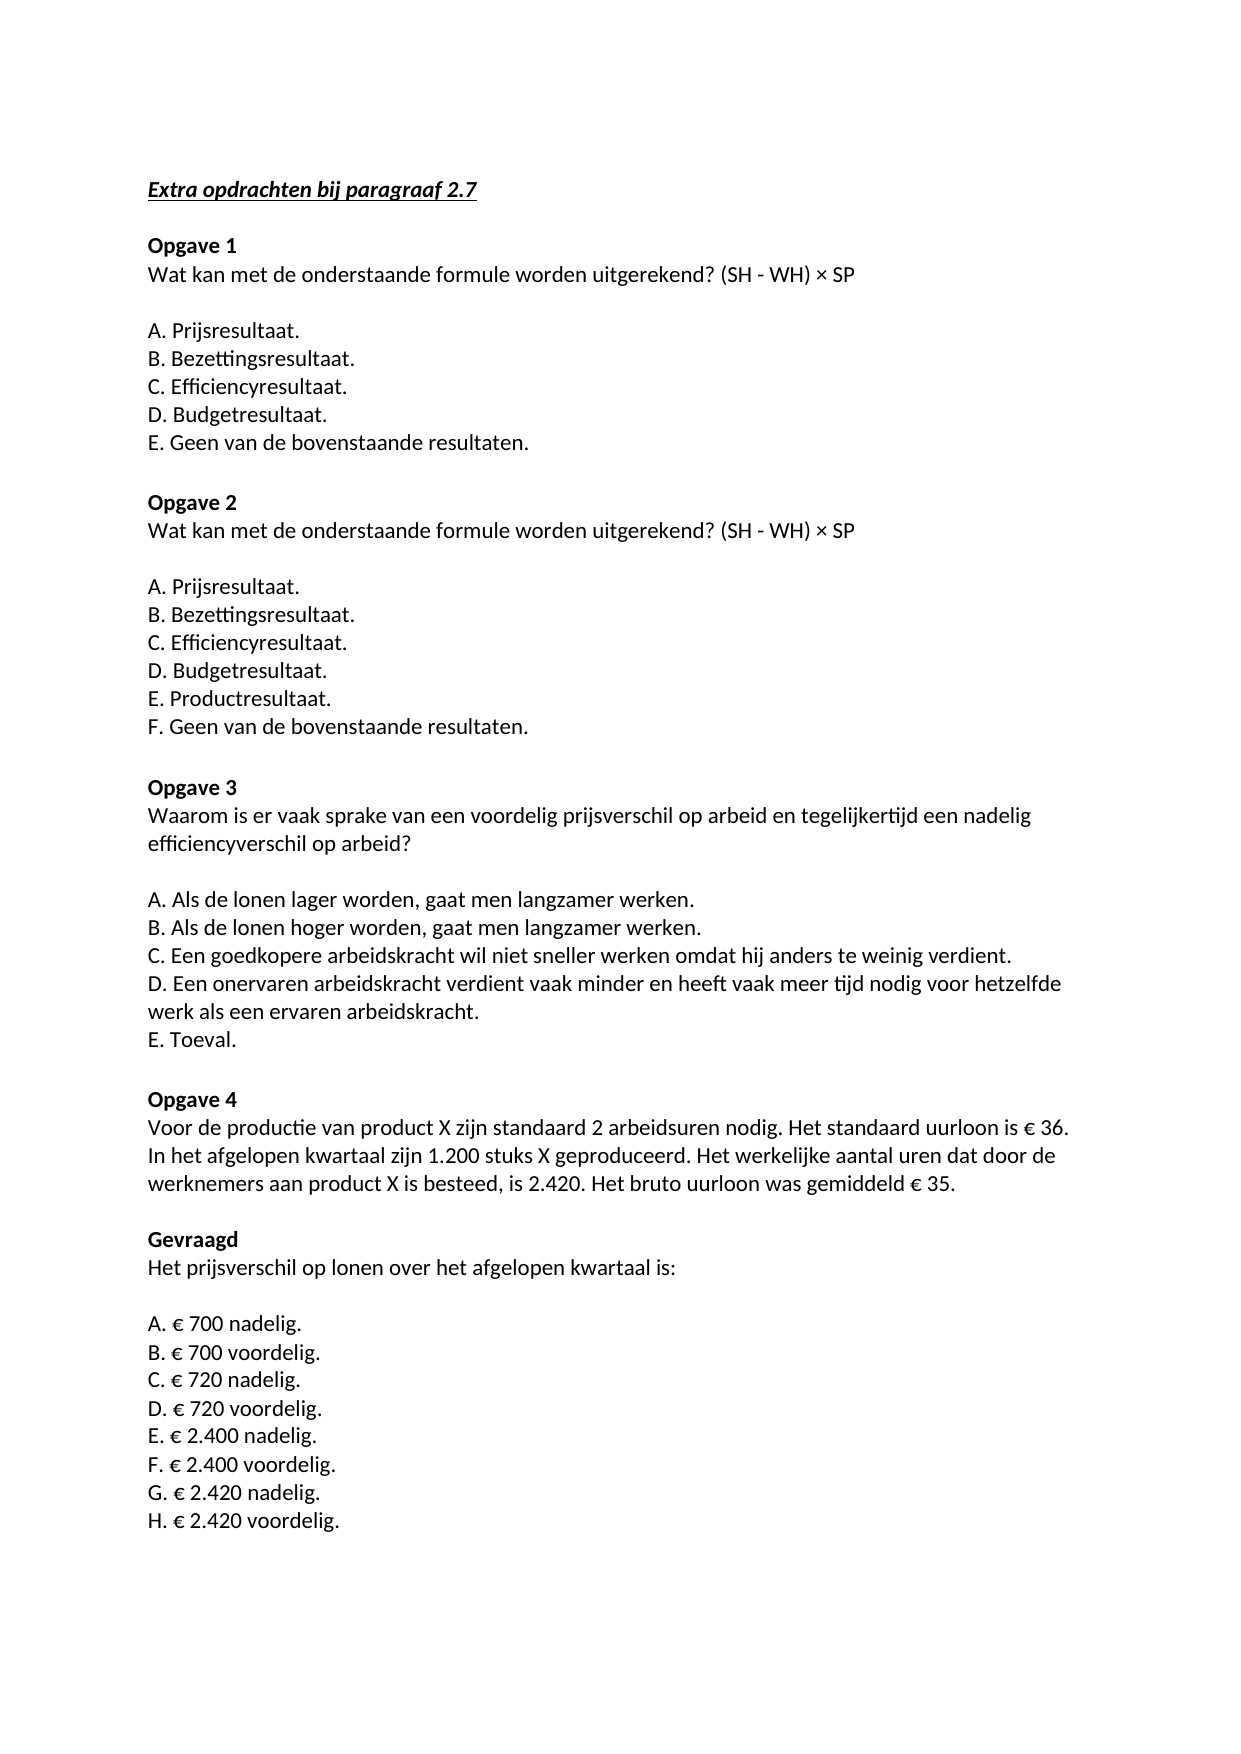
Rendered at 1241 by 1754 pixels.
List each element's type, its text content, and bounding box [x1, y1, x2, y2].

text C. Efficiencyresultaat. [148, 628, 1093, 656]
text Opgave 3 [148, 773, 1093, 801]
text B. € 700 voordelig. [148, 1338, 1093, 1366]
text F. Geen van de bovenstaande resultaten. [148, 712, 1093, 740]
text A. Prijsresultaat. [148, 572, 1093, 600]
text Wat kan met de onderstaande formule worden uitgerekend? (SH - WH) × SP [148, 260, 1093, 288]
text D. € 720 voordelig. [148, 1394, 1093, 1422]
text C. € 720 nadelig. [148, 1366, 1093, 1394]
text H. € 2.420 voordelig. [148, 1506, 1093, 1534]
text D. Budgetresultaat. [148, 656, 1093, 684]
text Waarom is er vaak sprake van een voordelig prijsverschil op arbeid en tegelijkertijd een nadelig efficiencyverschil op arbeid? [148, 801, 1093, 857]
text A. € 700 nadelig. [148, 1309, 1093, 1338]
text G. € 2.420 nadelig. [148, 1478, 1093, 1506]
text A. Prijsresultaat. [148, 316, 1093, 344]
text E. € 2.400 nadelig. [148, 1422, 1093, 1450]
text D. Een onervaren arbeidskracht verdient vaak minder en heeft vaak meer tijd nodig voor hetzelfde werk als een ervaren arbeidskracht. [148, 969, 1093, 1025]
text E. Productresultaat. [148, 684, 1093, 712]
text B. Bezettingsresultaat. [148, 344, 1093, 372]
text B. Bezettingsresultaat. [148, 600, 1093, 628]
text C. Een goedkopere arbeidskracht wil niet sneller werken omdat hij anders te weinig verdient. [148, 941, 1093, 969]
text Opgave 4 [148, 1085, 1093, 1113]
text C. Efficiencyresultaat. [148, 372, 1093, 400]
text D. Budgetresultaat. [148, 400, 1093, 428]
text Opgave 2 [148, 488, 1093, 516]
text Wat kan met de onderstaande formule worden uitgerekend? (SH - WH) × SP [148, 516, 1093, 544]
text E. Toeval. [148, 1025, 1093, 1053]
text A. Als de lonen lager worden, gaat men langzamer werken. [148, 885, 1093, 913]
text Extra opdrachten bij paragraaf 2.7 [148, 176, 1093, 204]
text Het prijsverschil op lonen over het afgelopen kwartaal is: [148, 1253, 1093, 1282]
text Gevraagd [148, 1226, 1093, 1253]
text E. Geen van de bovenstaande resultaten. [148, 428, 1093, 456]
text Voor de productie van product X zijn standaard 2 arbeidsuren nodig. Het standaard uurloon is € 36. In het afgelopen kwartaal zijn 1.200 stuks X geproduceerd. Het werkelijke aantal uren dat door de werknemers aan product X is besteed, is 2.420. Het bruto uurloon was gemiddeld € 35. [148, 1113, 1093, 1197]
text B. Als de lonen hoger worden, gaat men langzamer werken. [148, 913, 1093, 941]
text Opgave 1 [148, 232, 1093, 260]
text F. € 2.400 voordelig. [148, 1450, 1093, 1478]
